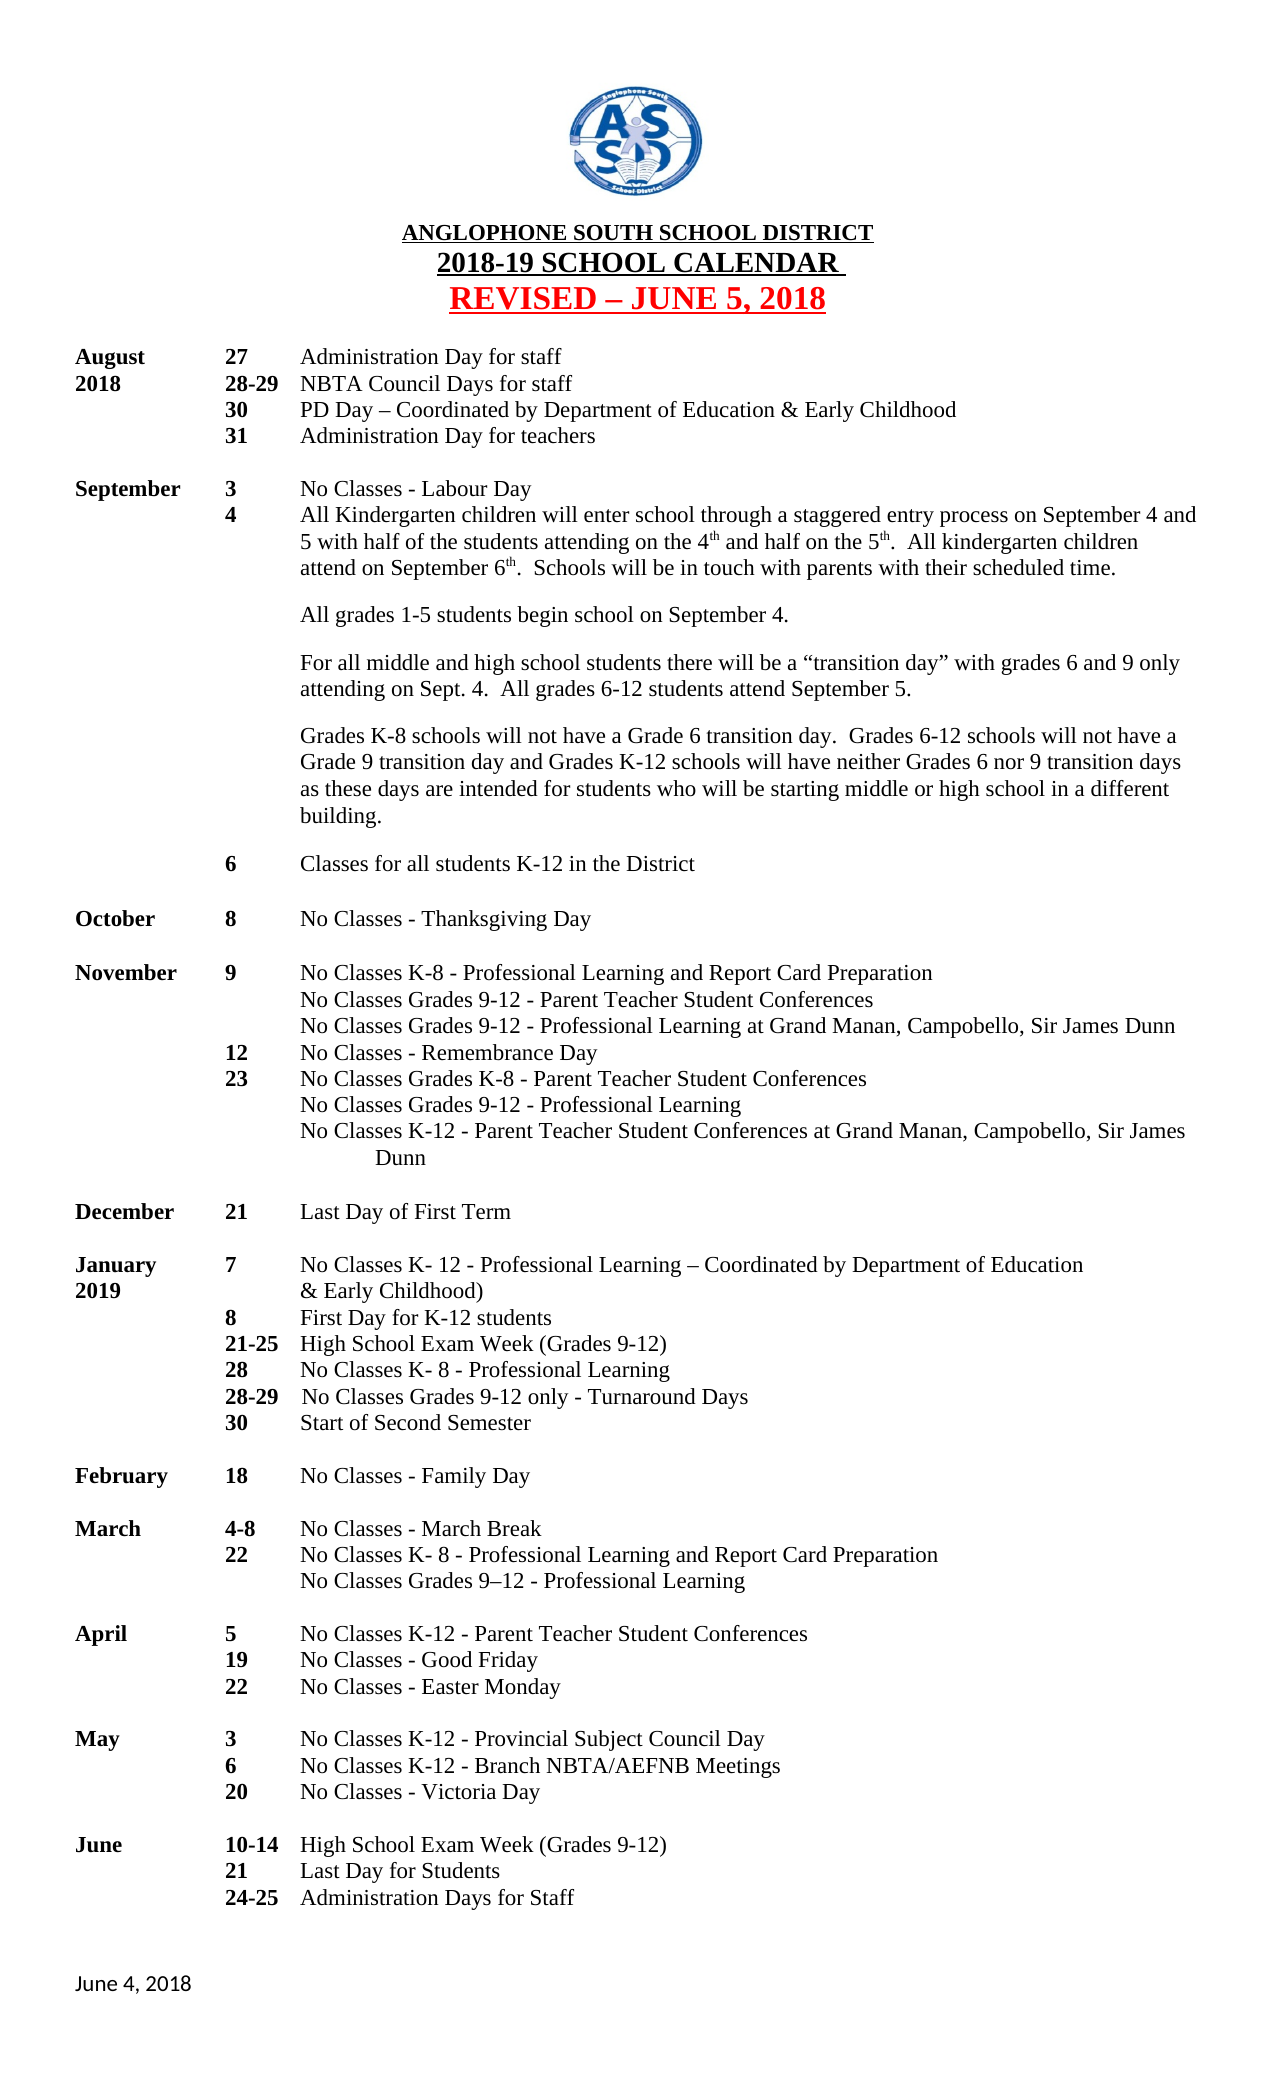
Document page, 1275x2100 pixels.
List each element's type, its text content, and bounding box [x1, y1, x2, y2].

text Grades K-8 schools will not have a Grade 6 transition day. Grades 6-12 schools will not have a Grade 9 transition day and Grades K-12 schools will have neither Grades 6 nor 9 transition days as these days are intended for students who will be starting middle or high school in a different building. [300, 722, 1200, 829]
text No Classes Grades 9-12 - Professional Learning at Grand Manan, Campobello, Sir James Dunn [75, 1012, 1200, 1038]
text 19 No Classes - Good Friday [75, 1646, 1200, 1673]
text 22 No Classes K- 8 - Professional Learning and Report Card Preparation [75, 1541, 1200, 1567]
text June 10-14 High School Exam Week (Grades 9-12) [75, 1831, 1200, 1857]
text October 8 No Classes - Thanksgiving Day [75, 905, 1200, 931]
text 30 PD Day – Coordinated by Department of Education & Early Childhood [75, 396, 1200, 422]
text 4 All Kindergarten children will enter school through a staggered entry process on September 4 and 5 with half of the students attending on the 4th and half on the 5th. All kindergarten children attend on September 6th. Schools will be in touch with parents with their scheduled time. [225, 501, 1200, 581]
text May 3 No Classes K-12 - Provincial Subject Council Day [75, 1725, 1200, 1752]
text ANGLOPHONE SOUTH SCHOOL DISTRICT [75, 219, 1200, 245]
text No Classes K-12 - Parent Teacher Student Conferences at Grand Manan, Campobello, Sir James Dunn [75, 1118, 1200, 1170]
text 24-25 Administration Days for Staff [75, 1883, 1200, 1910]
text REVISED – JUNE 5, 2018 [75, 279, 1200, 317]
picture [544, 74, 731, 219]
text 28-29 No Classes Grades 9-12 only - Turnaround Days [75, 1383, 1200, 1409]
text No Classes Grades 9–12 - Professional Learning [75, 1567, 1200, 1594]
text 2019 & Early Childhood) [75, 1277, 1200, 1304]
text December 21 Last Day of First Term [75, 1198, 1200, 1225]
text 23 No Classes Grades K-8 - Parent Teacher Student Conferences [75, 1065, 1200, 1091]
text For all middle and high school students there will be a “transition day” with grades 6 and 9 only attending on Sept. 4. All grades 6-12 students attend September 5. [300, 648, 1200, 701]
text 21 Last Day for Students [75, 1857, 1200, 1883]
text 20 No Classes - Victoria Day [75, 1778, 1200, 1804]
text All grades 1-5 students begin school on September 4. [225, 601, 1200, 628]
text 2018 28-29 NBTA Council Days for staff [75, 370, 1200, 396]
text 6 No Classes K-12 - Branch NBTA/AEFNB Meetings [150, 1752, 1200, 1778]
text No Classes Grades 9-12 - Professional Learning [75, 1091, 1200, 1118]
text November 9 No Classes K-8 - Professional Learning and Report Card Preparation [75, 959, 1200, 986]
text 6 Classes for all students K-12 in the District [150, 850, 1200, 876]
text January 7 No Classes K- 12 - Professional Learning – Coordinated by Department of Education [75, 1251, 1200, 1277]
text February 18 No Classes - Family Day [75, 1462, 1200, 1488]
text August 27 Administration Day for staff [75, 343, 1200, 370]
text March 4-8 No Classes - March Break [75, 1514, 1200, 1541]
text April 5 No Classes K-12 - Parent Teacher Student Conferences [75, 1620, 1200, 1646]
text 31 Administration Day for teachers [75, 422, 1200, 449]
text 30 Start of Second Semester [75, 1409, 1200, 1436]
text 12 No Classes - Remembrance Day [75, 1038, 1200, 1065]
text September 3 No Classes - Labour Day [75, 475, 1200, 501]
text 2018-19 SCHOOL CALENDAR [75, 245, 1200, 279]
text 22 No Classes - Easter Monday [75, 1673, 1200, 1699]
text 8 First Day for K-12 students [75, 1304, 1200, 1330]
text 21-25 High School Exam Week (Grades 9-12) [75, 1330, 1200, 1356]
text No Classes Grades 9-12 - Parent Teacher Student Conferences [75, 986, 1200, 1012]
text 28 No Classes K- 8 - Professional Learning [75, 1356, 1200, 1383]
